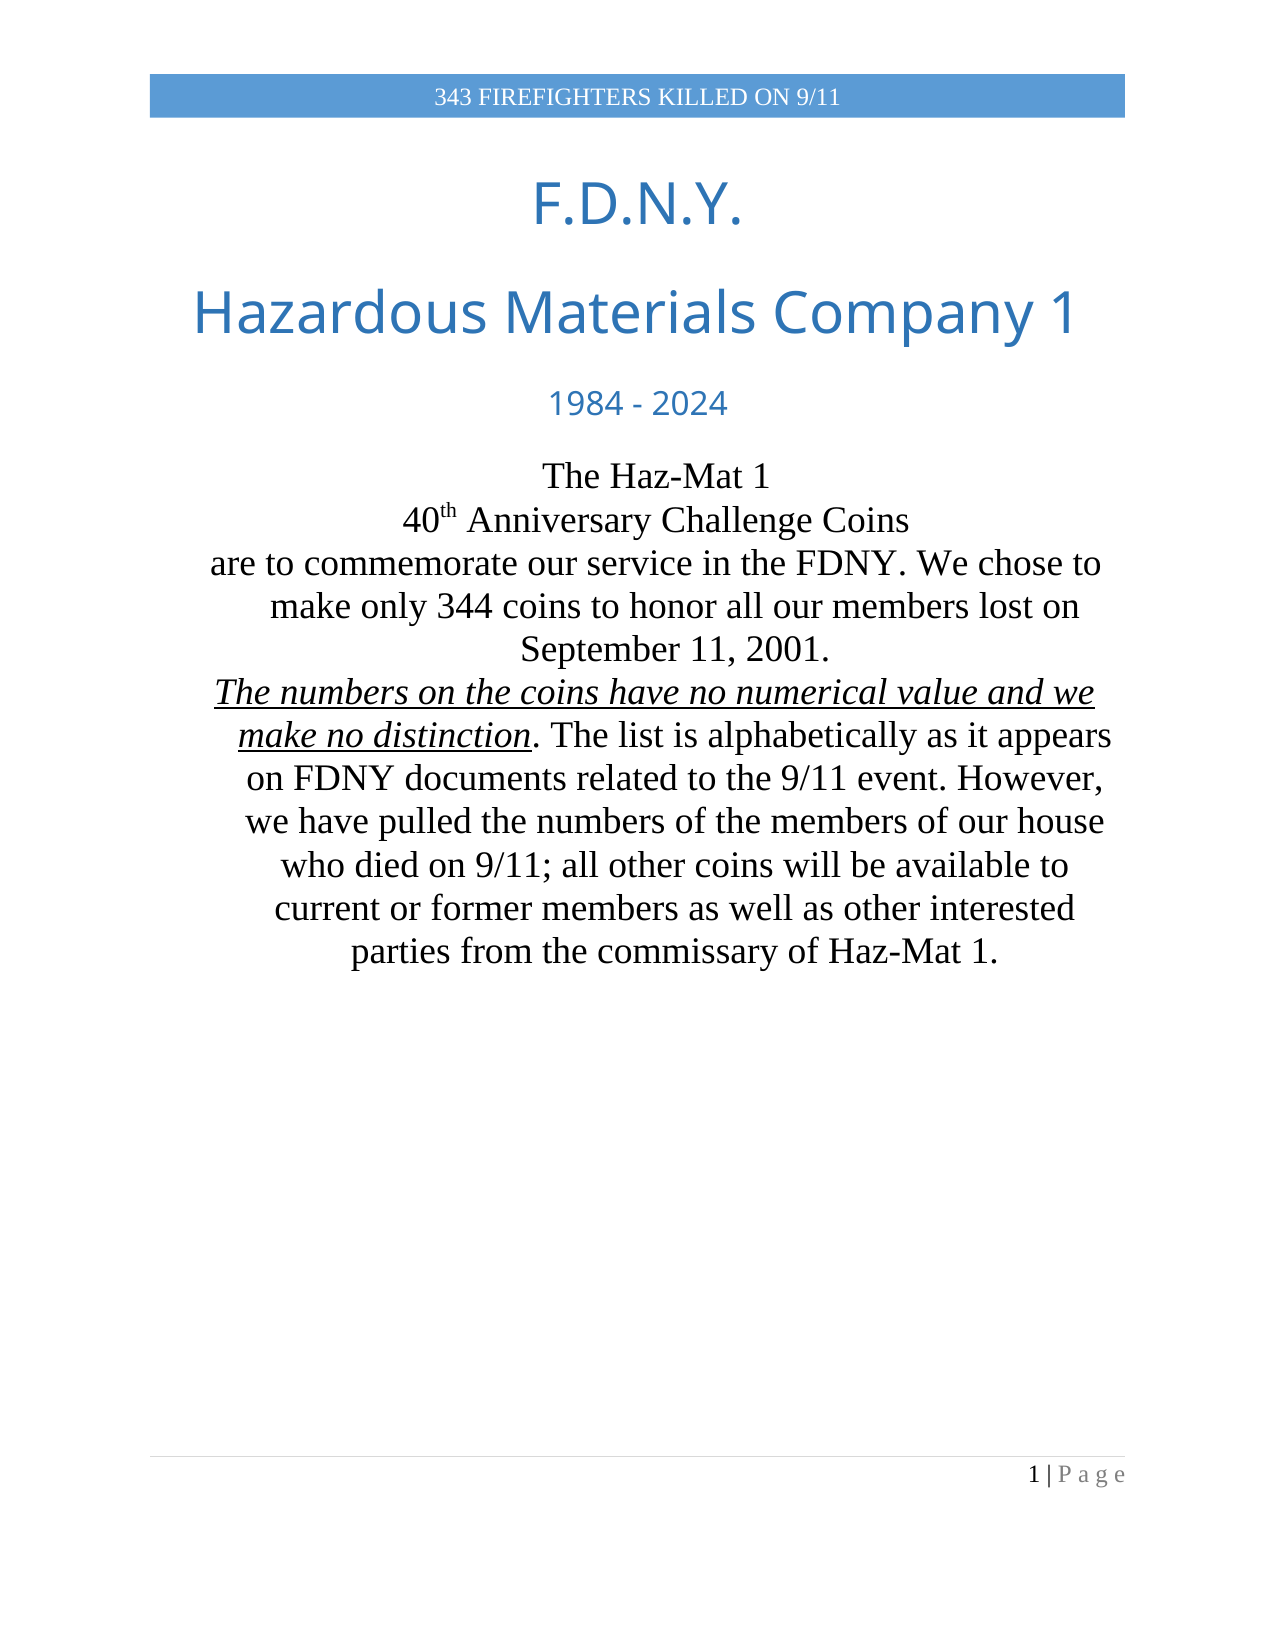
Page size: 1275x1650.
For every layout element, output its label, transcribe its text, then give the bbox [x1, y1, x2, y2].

text The Haz-Mat 1 [187, 454, 1125, 497]
text 40th Anniversary Challenge Coins [187, 497, 1125, 540]
text are to commemorate our service in the FDNY. We chose to make only 344 coins to honor all our members lost on September 11, 2001. [187, 540, 1125, 669]
subtitle 1984 - 2024 [150, 379, 1125, 425]
subtitle F.D.N.Y. [150, 162, 1125, 242]
subtitle Hazardous Materials Company 1 [150, 271, 1125, 350]
text The numbers on the coins have no numerical value and we make no distinction. The list is alphabetically as it appears on FDNY documents related to the 9/11 event. However, we have pulled the numbers of the members of our house who died on 9/11; all other coins will be available to current or former members as well as other interested parties from the commissary of Haz-Mat 1. [187, 669, 1125, 971]
